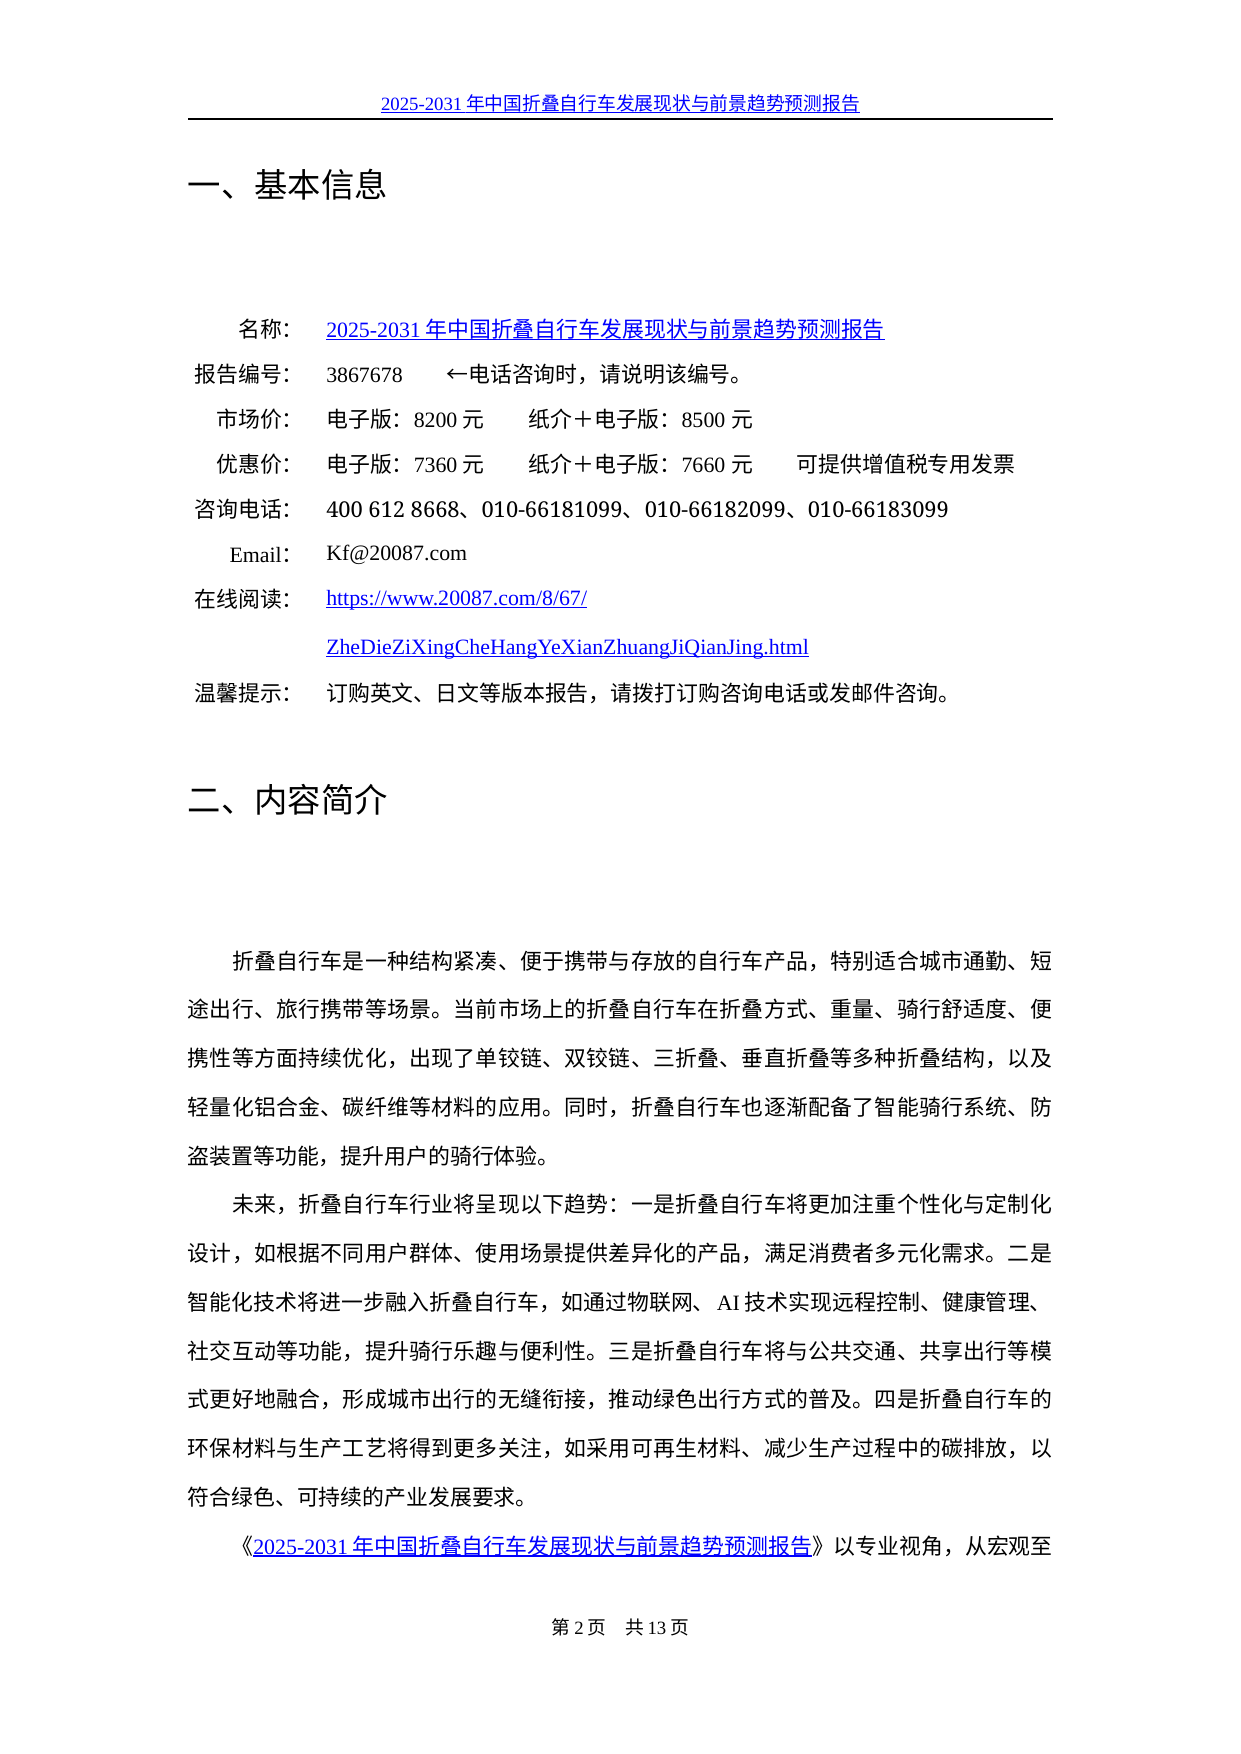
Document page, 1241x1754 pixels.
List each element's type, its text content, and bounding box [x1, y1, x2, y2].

table_header 2025-2031年中国折叠自行车发展现状与前景趋势预测报告 [315, 312, 1073, 357]
table_cell 优惠价： [167, 447, 315, 492]
table_header 名称： [167, 312, 315, 357]
table_cell 报告编号： [167, 357, 315, 402]
table_cell Email： [167, 537, 315, 582]
table_cell 咨询电话： [167, 492, 315, 537]
table_cell 在线阅读： [167, 582, 315, 675]
table_cell 温馨提示： [167, 675, 315, 720]
table_cell 电子版：8200 元 纸介＋电子版：8500 元 [315, 402, 1073, 447]
title 一、基本信息 [187, 150, 1053, 215]
table_cell 订购英文、日文等版本报告，请拨打订购咨询电话或发邮件咨询。 [315, 675, 1073, 720]
table_cell [315, 582, 1073, 675]
table_cell 电子版：7360 元 纸介＋电子版：7660 元 可提供增值税专用发票 [315, 447, 1073, 492]
table_cell 400 612 8668、010-66181099、010-66182099、010-66183099 [315, 492, 1073, 537]
table_cell Kf@20087.com [315, 537, 1073, 582]
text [187, 943, 1053, 1561]
table_cell 3867678 ←电话咨询时，请说明该编号。 [315, 357, 1073, 402]
table_cell 市场价： [167, 402, 315, 447]
title 二、内容简介 [187, 766, 1053, 831]
